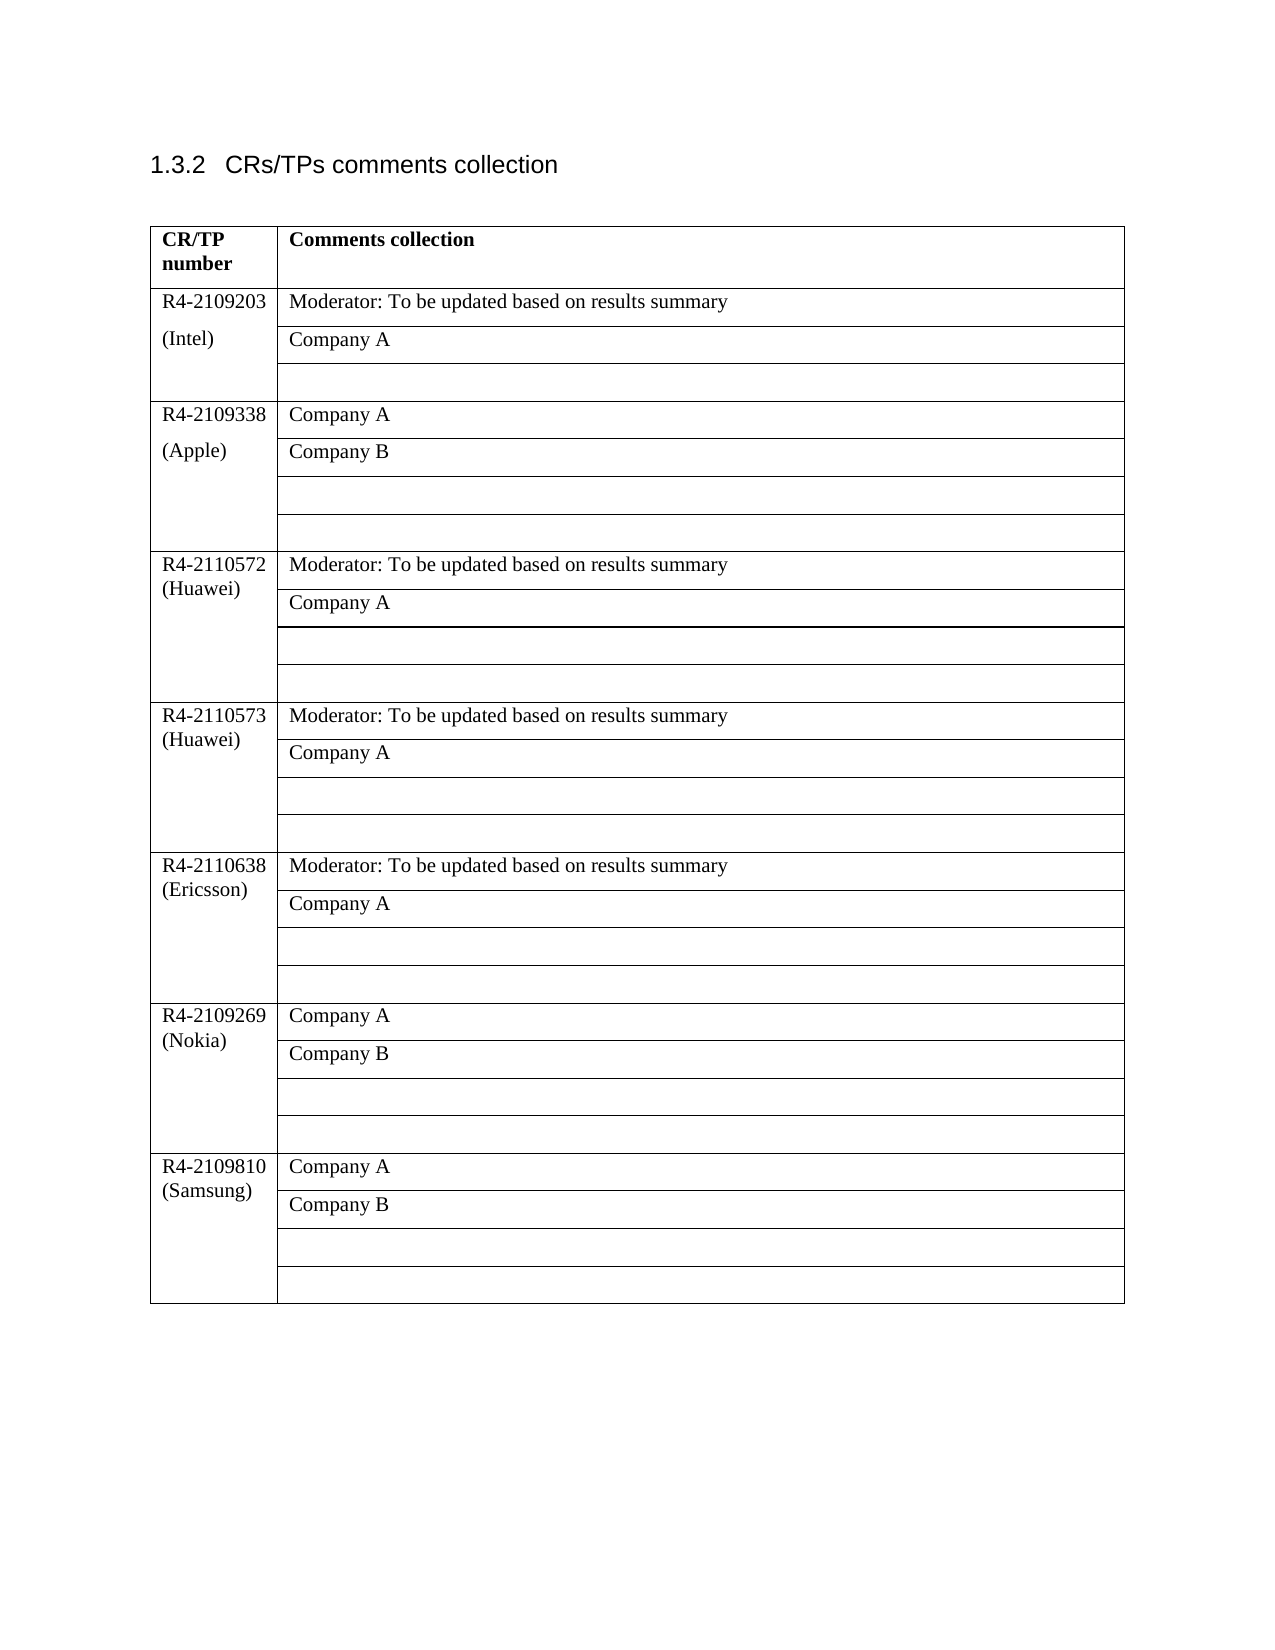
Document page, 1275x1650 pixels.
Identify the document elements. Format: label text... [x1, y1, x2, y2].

table_header CR/TP number [151, 227, 277, 288]
table_cell [278, 966, 1124, 1002]
table_cell [278, 928, 1124, 965]
table_cell Company B [278, 439, 1124, 476]
table_cell [278, 665, 1124, 702]
table_cell Moderator: To be updated based on results summary [278, 703, 1124, 739]
table_cell [278, 364, 1124, 401]
table_cell [278, 778, 1124, 814]
table_cell Moderator: To be updated based on results summary [278, 853, 1124, 889]
table_cell R4-2110572 (Huawei) [151, 552, 277, 702]
table_cell [278, 1116, 1124, 1153]
table_cell [278, 477, 1124, 513]
table_cell Company A [278, 891, 1124, 927]
table_cell [278, 1267, 1124, 1303]
table_cell [278, 1229, 1124, 1266]
table_cell [278, 815, 1124, 852]
table_cell [278, 515, 1124, 551]
table_cell Company A [278, 1004, 1124, 1040]
table_cell Company A [278, 327, 1124, 363]
table_cell R4-2109338 (Apple) [151, 402, 277, 551]
table_cell R4-2110573 (Huawei) [151, 703, 277, 852]
table_cell Company A [278, 590, 1124, 626]
table_header Comments collection [278, 227, 1124, 288]
table_cell Moderator: To be updated based on results summary [278, 552, 1124, 589]
subtitle CRs/TPs comments collection [150, 150, 1125, 179]
table_cell R4-2109203 (Intel) [151, 289, 277, 401]
table_cell Company B [278, 1191, 1124, 1228]
table_cell [278, 628, 1124, 664]
table_cell R4-2109269 (Nokia) [151, 1004, 277, 1153]
table_cell Company A [278, 1154, 1124, 1190]
table_cell R4-2110638 (Ericsson) [151, 853, 277, 1002]
table_cell R4-2109810 (Samsung) [151, 1154, 277, 1303]
table_cell Moderator: To be updated based on results summary [278, 289, 1124, 326]
table_cell [278, 1079, 1124, 1115]
table_cell Company A [278, 740, 1124, 777]
table_cell Company A [278, 402, 1124, 438]
table_cell Company B [278, 1041, 1124, 1078]
